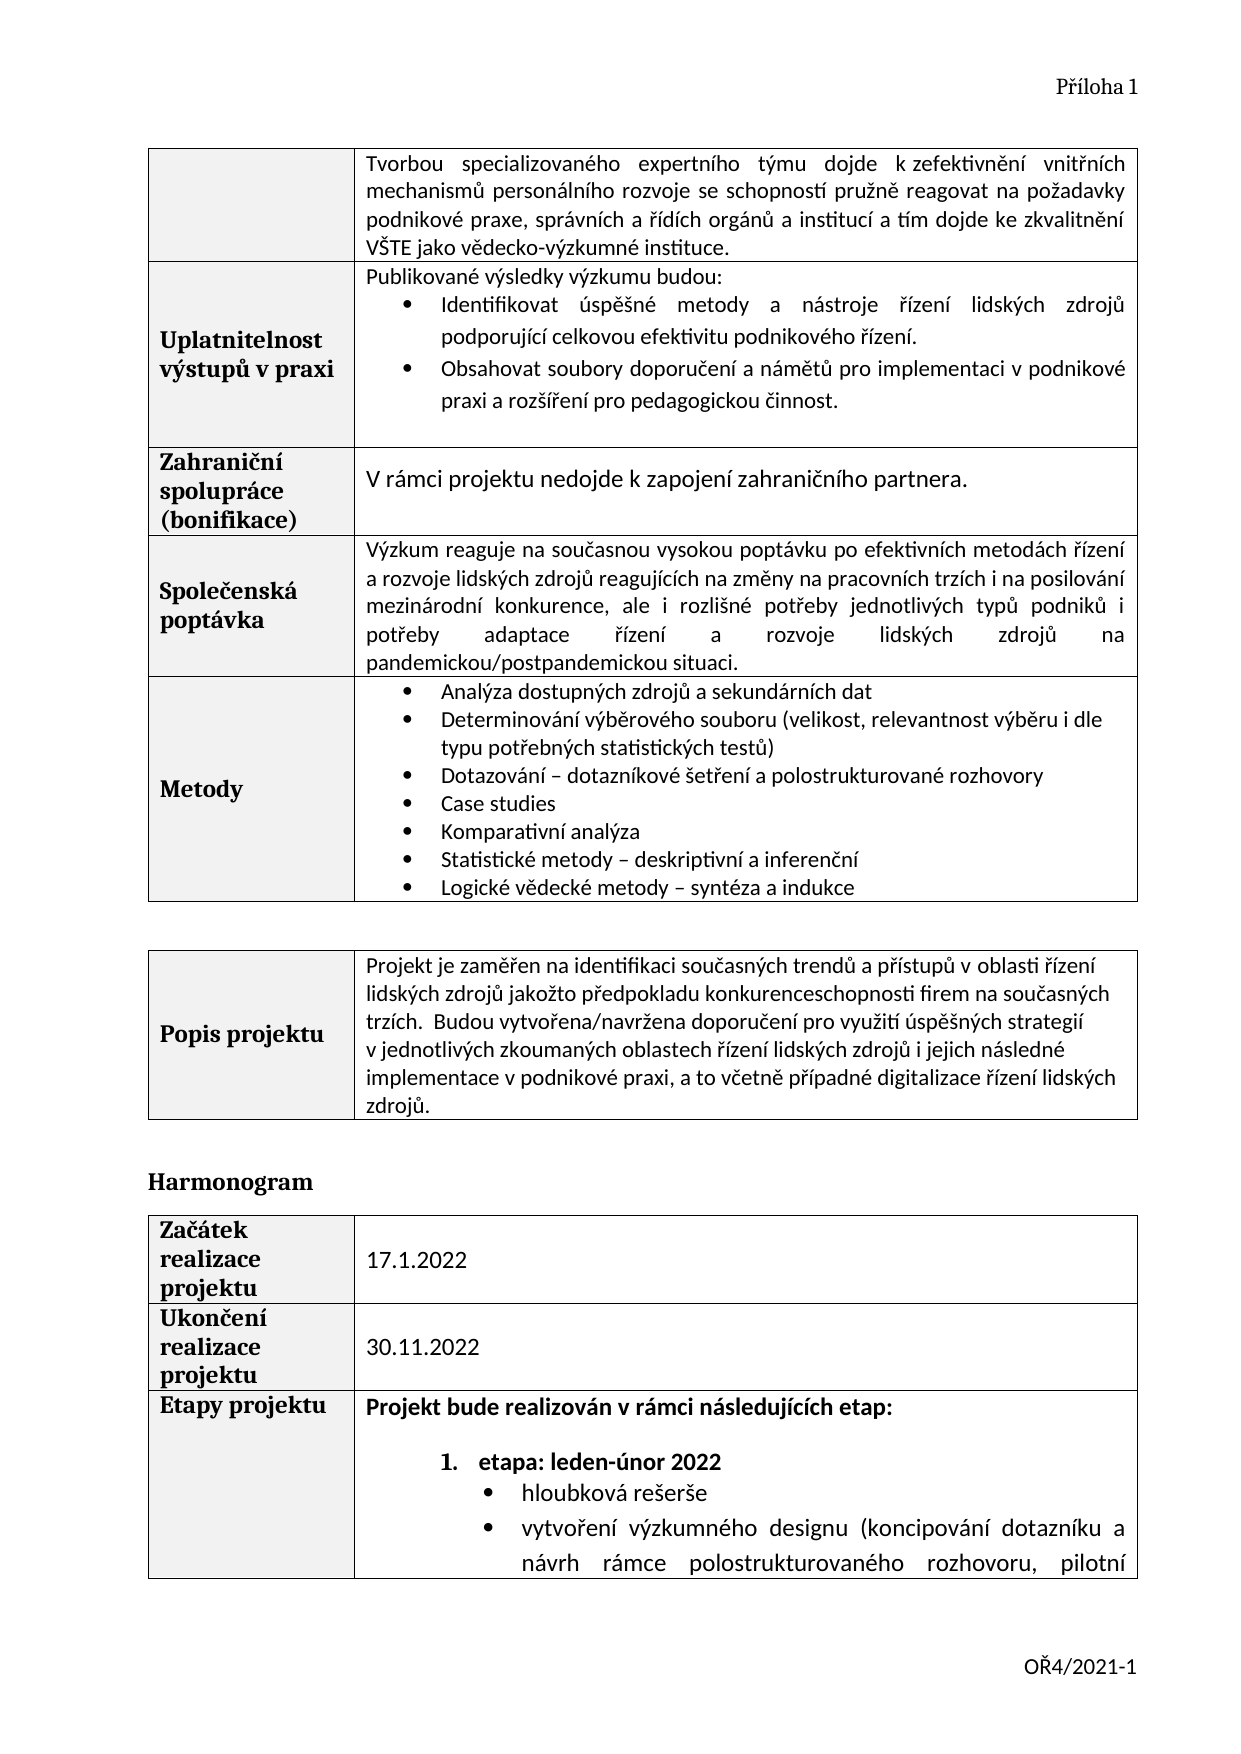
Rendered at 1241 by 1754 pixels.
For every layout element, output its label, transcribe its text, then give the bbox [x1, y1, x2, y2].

table_cell Etapy projektu [149, 1391, 354, 1577]
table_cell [149, 149, 354, 261]
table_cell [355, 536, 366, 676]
table_header Začátek realizace projektu [149, 1216, 354, 1303]
table_cell Výzkum reaguje na současnou vysokou poptávku po efektivních metodách řízení a rozvoje lidských zdrojů reagujících na změny na pracovních trzích i na posilování mezinárodní konkurence, ale i rozlišné potřeby jednotlivých typů podniků i potřeby adaptace řízení a rozvoje lidských zdrojů na pandemickou/postpandemickou situaci. [739, 536, 1137, 676]
table_header [355, 951, 1137, 1119]
table_cell V rámci projektu nedojde k zapojení zahraničního partnera. [355, 448, 1137, 534]
table_cell Zahraniční spolupráce (bonifikace) [149, 448, 354, 534]
table_cell Publikované výsledky výzkumu budou: Identifikovat úspěšné metody a nástroje řízení lidských zdrojů podporující celkovou efektivitu podnikového řízení. Obsahovat soubory doporučení a námětů pro implementaci v podnikové praxi a rozšíření pro pedagogickou činnost. [355, 262, 1137, 447]
table_header [355, 1216, 1137, 1303]
text Harmonogram [148, 1168, 1181, 1196]
table_cell Metody [149, 677, 354, 901]
table_cell [355, 1304, 1137, 1390]
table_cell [355, 1391, 1137, 1577]
table_cell Analýza dostupných zdrojů a sekundárních dat Determinování výběrového souboru (velikost, relevantnost výběru i dle typu potřebných statistických testů) Dotazování – dotazníkové šetření a polostrukturované rozhovory Case studies Komparativní analýza Statistické metody – deskriptivní a inferenční Logické vědecké metody – syntéza a indukce [355, 677, 1137, 901]
table_cell Ukončení realizace projektu [149, 1304, 354, 1390]
table_header Popis projektu [149, 951, 354, 1119]
table_cell Společenská poptávka [149, 536, 354, 676]
table_cell Uplatnitelnost výstupů v praxi [149, 262, 354, 447]
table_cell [355, 149, 1137, 261]
